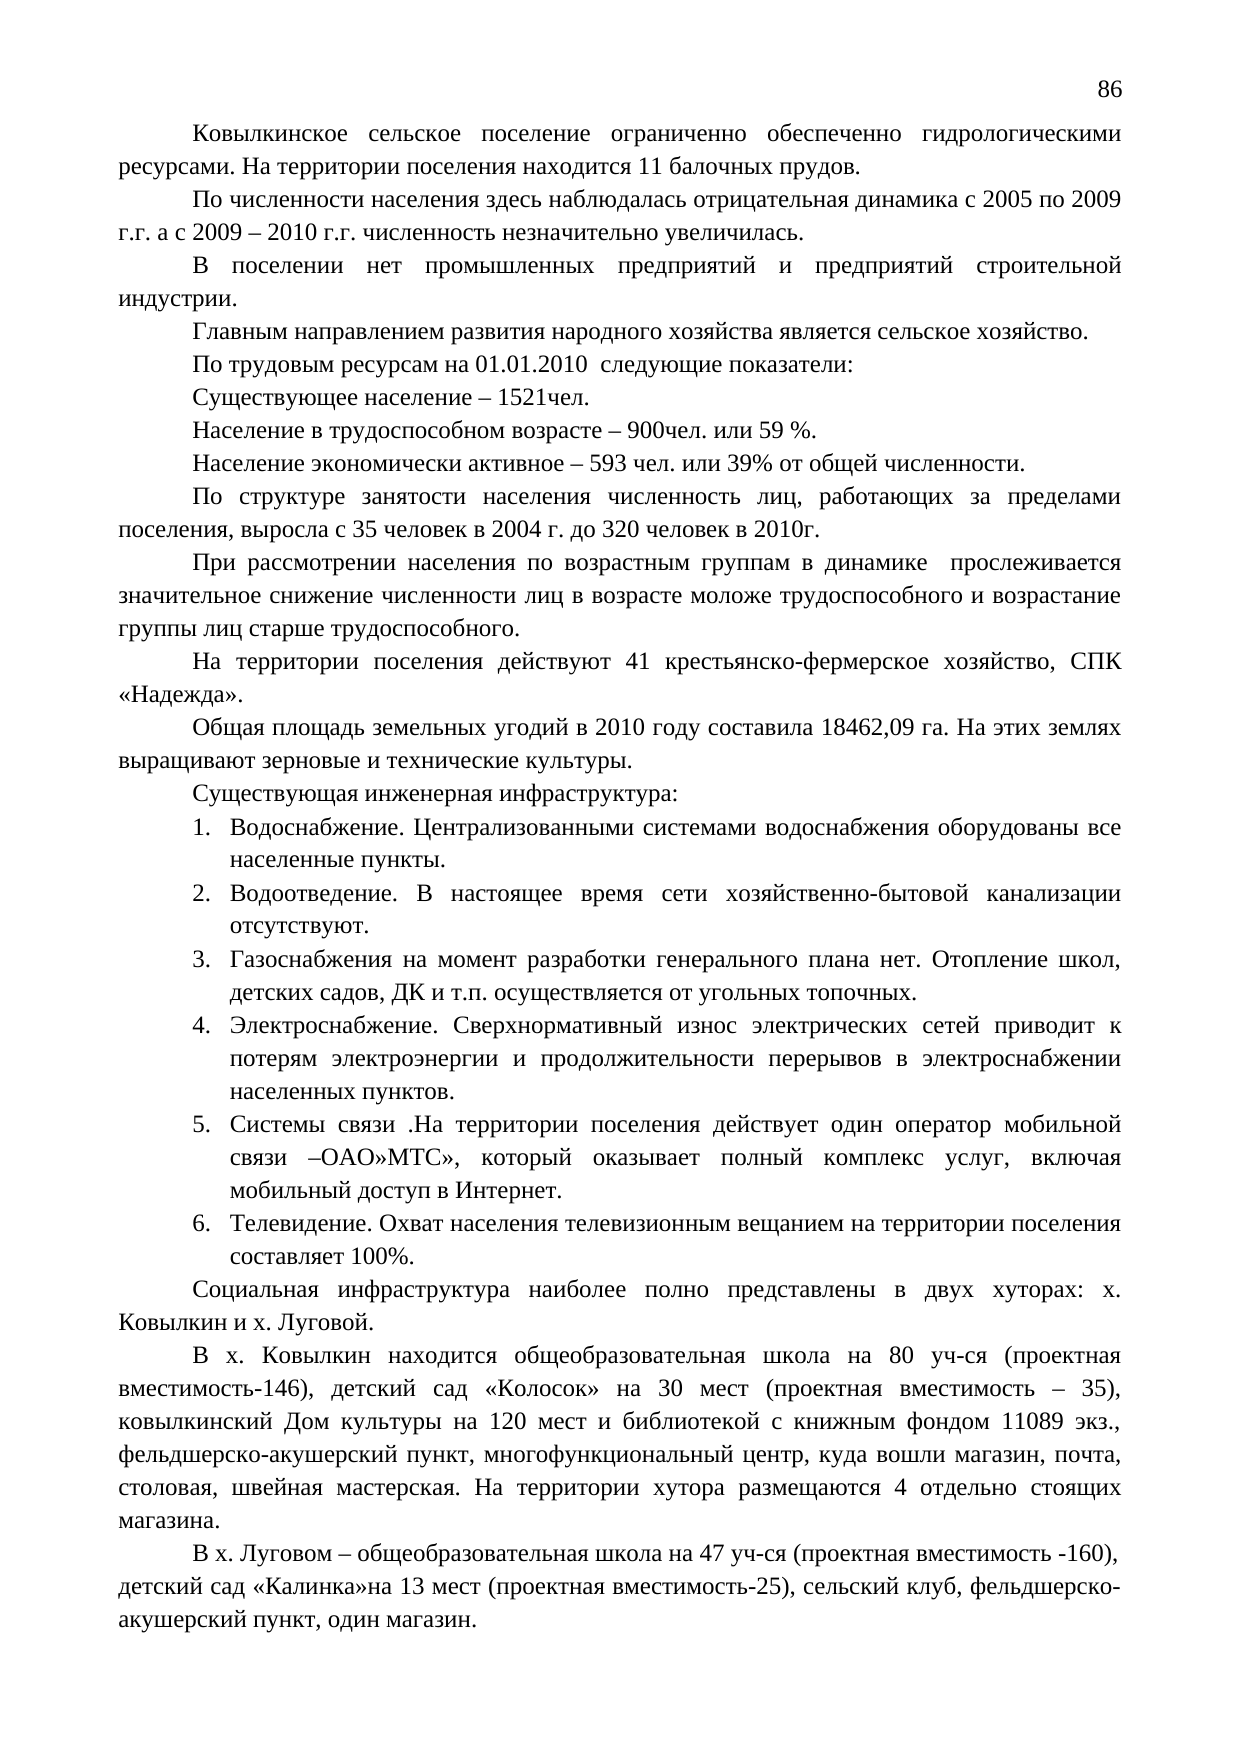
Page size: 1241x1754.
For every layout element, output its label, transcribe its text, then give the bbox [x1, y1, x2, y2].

text детский сад «Калинка»на 13 мест (проектная вместимость-25), сельский клуб, фельдшерско-акушерский пункт, один магазин. [118, 1571, 1122, 1633]
text По трудовым ресурсам на 01.01.2010 следующие показатели: [118, 349, 1122, 378]
text На территории поселения действуют 41 крестьянско-фермерское хозяйство, СПК «Надежда». [118, 646, 1122, 708]
text Главным направлением развития народного хозяйства является сельское хозяйство. [118, 316, 1122, 345]
list Системы связи .На территории поселения действует один оператор мобильной связи –ОАО»МТС», который оказывает полный комплекс услуг, включая мобильный доступ в Интернет. [192, 1109, 1122, 1203]
text Население в трудоспособном возрасте – 900чел. или 59 %. [118, 415, 1122, 444]
text Население экономически активное – 593 чел. или 39% от общей численности. [118, 448, 1122, 477]
list Электроснабжение. Сверхнормативный износ электрических сетей приводит к потерям электроэнергии и продолжительности перерывов в электроснабжении населенных пунктов. [192, 1010, 1122, 1104]
list Водоснабжение. Централизованными системами водоснабжения оборудованы все населенные пункты. [192, 812, 1122, 873]
text Существующее население – 1521чел. [118, 382, 1122, 411]
text При рассмотрении населения по возрастным группам в динамике прослеживается значительное снижение численности лиц в возрасте моложе трудоспособного и возрастание группы лиц старше трудоспособного. [118, 547, 1122, 642]
text Существующая инженерная инфраструктура: [118, 778, 1122, 807]
list Газоснабжения на момент разработки генерального плана нет. Отопление школ, детских садов, ДК и т.п. осуществляется от угольных топочных. [192, 944, 1122, 1005]
text По структуре занятости населения численность лиц, работающих за пределами поселения, выросла с 35 человек в 2004 г. до 320 человек в 2010г. [118, 481, 1122, 543]
text В поселении нет промышленных предприятий и предприятий строительной индустрии. [118, 250, 1122, 312]
text Общая площадь земельных угодий в 2010 году составила 18462,09 га. На этих землях выращивают зерновые и технические культуры. [118, 712, 1122, 774]
list Телевидение. Охват населения телевизионным вещанием на территории поселения составляет 100%. [192, 1208, 1122, 1269]
list Водоотведение. В настоящее время сети хозяйственно-бытовой канализации отсутствуют. [192, 878, 1122, 939]
text По численности населения здесь наблюдалась отрицательная динамика с 2005 по 2009 г.г. а с 2009 – 2010 г.г. численность незначительно увеличилась. [118, 184, 1122, 246]
text Ковылкинское сельское поселение ограниченно обеспеченно гидрологическими ресурсами. На территории поселения находится 11 балочных прудов. [118, 118, 1122, 180]
text Социальная инфраструктура наиболее полно представлены в двух хуторах: х. Ковылкин и х. Луговой. [118, 1274, 1122, 1336]
text В х. Ковылкин находится общеобразовательная школа на 80 уч-ся (проектная вместимость-146), детский сад «Колосок» на 30 мест (проектная вместимость – 35), ковылкинский Дом культуры на 120 мест и библиотекой с книжным фондом 11089 экз., фельдшерско-акушерский пункт, многофункциональный центр, куда вошли магазин, почта, столовая, швейная мастерская. На территории хутора размещаются 4 отдельно стоящих магазина. [118, 1340, 1122, 1534]
text В х. Луговом – общеобразовательная школа на 47 уч-ся (проектная вместимость -160), [118, 1538, 1122, 1567]
